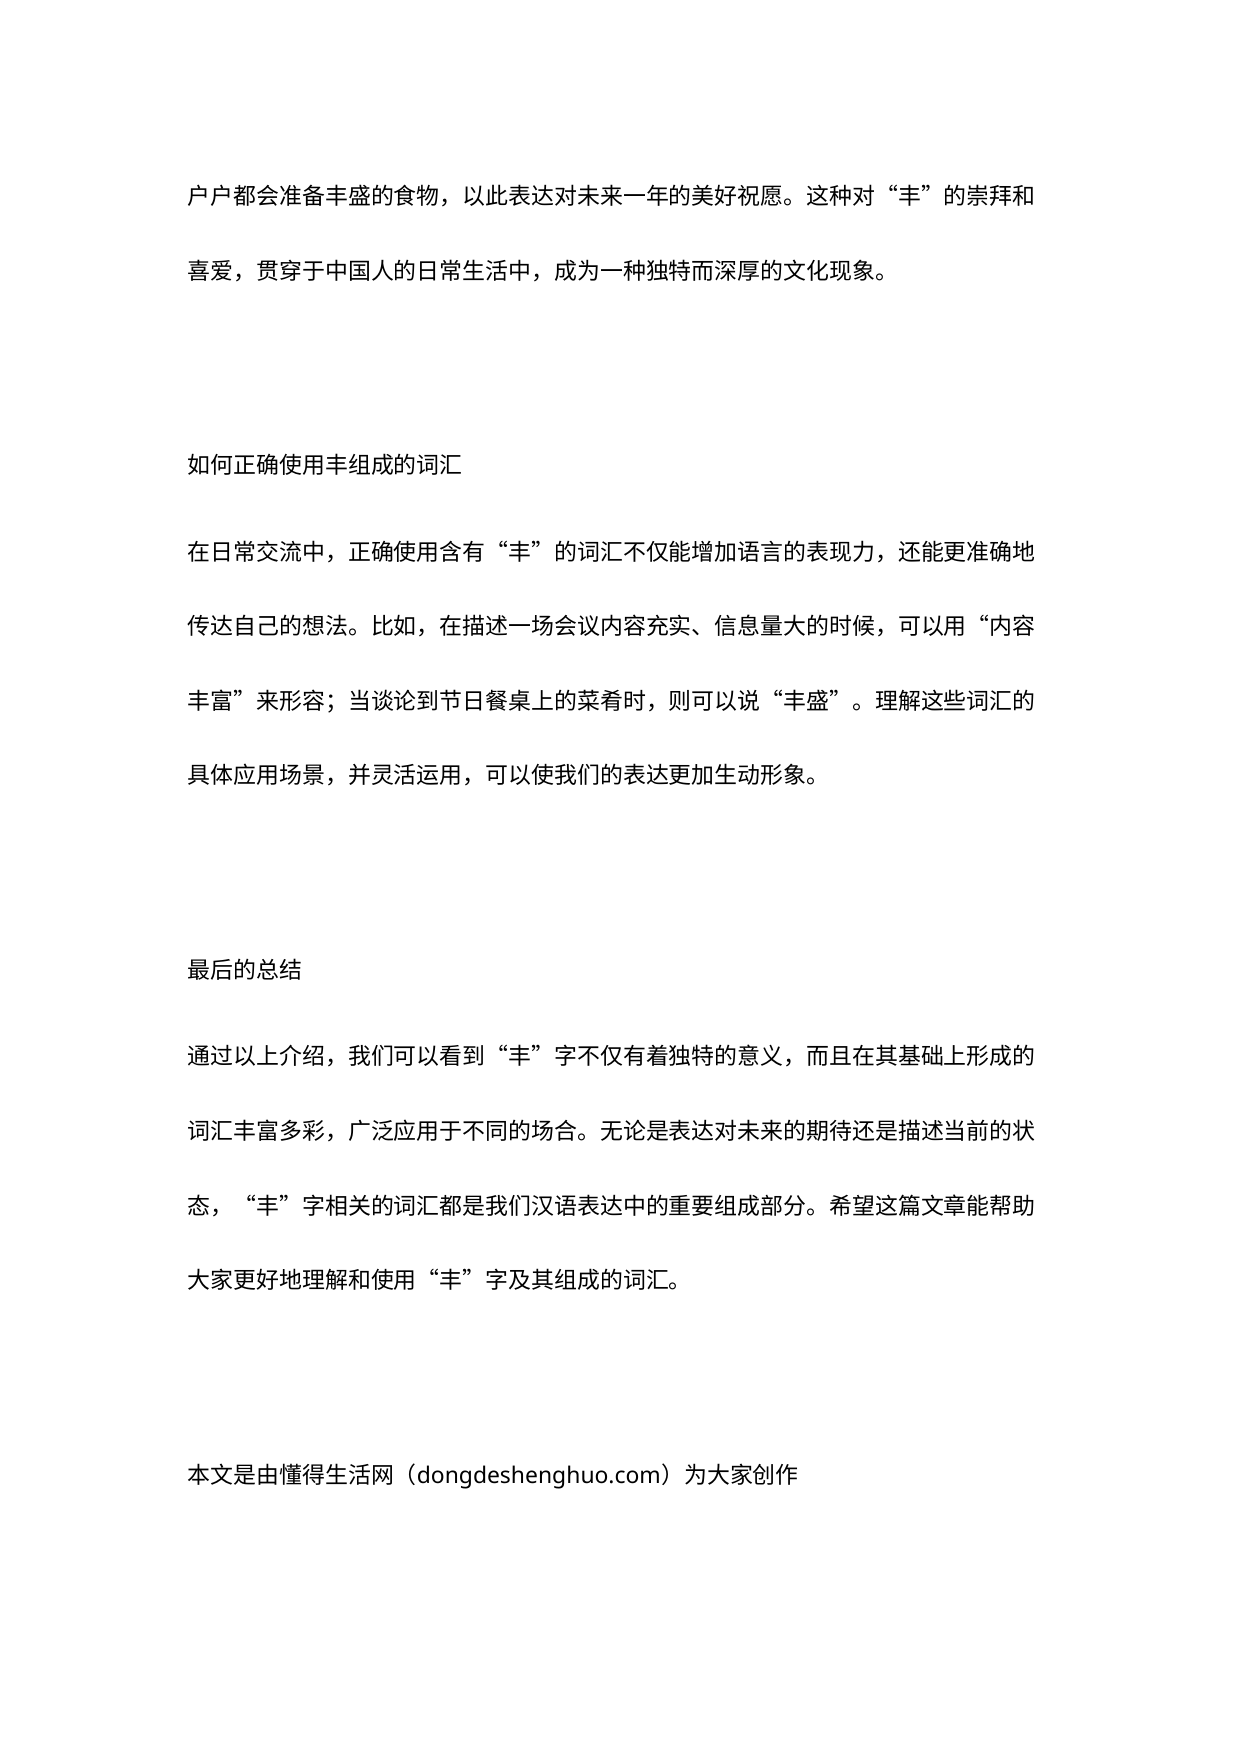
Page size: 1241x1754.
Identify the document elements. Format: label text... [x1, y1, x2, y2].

text 在日常交流中，正确使用含有“丰”的词汇不仅能增加语言的表现力，还能更准确地传达自己的想法。比如，在描述一场会议内容充实、信息量大的时候，可以用“内容丰富”来形容；当谈论到节日餐桌上的菜肴时，则可以说“丰盛”。理解这些词汇的具体应用场景，并灵活运用，可以使我们的表达更加生动形象。 [187, 517, 1053, 807]
text 通过以上介绍，我们可以看到“丰”字不仅有着独特的意义，而且在其基础上形成的词汇丰富多彩，广泛应用于不同的场合。无论是表达对未来的期待还是描述当前的状态，“丰”字相关的词汇都是我们汉语表达中的重要组成部分。希望这篇文章能帮助大家更好地理解和使用“丰”字及其组成的词汇。 [187, 1022, 1053, 1311]
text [187, 162, 1053, 302]
text 本文是由懂得生活网（dongdeshenghuo.com）为大家创作 [187, 1441, 1053, 1506]
text 最后的总结 [187, 936, 1053, 1001]
text 如何正确使用丰组成的词汇 [187, 431, 1053, 496]
